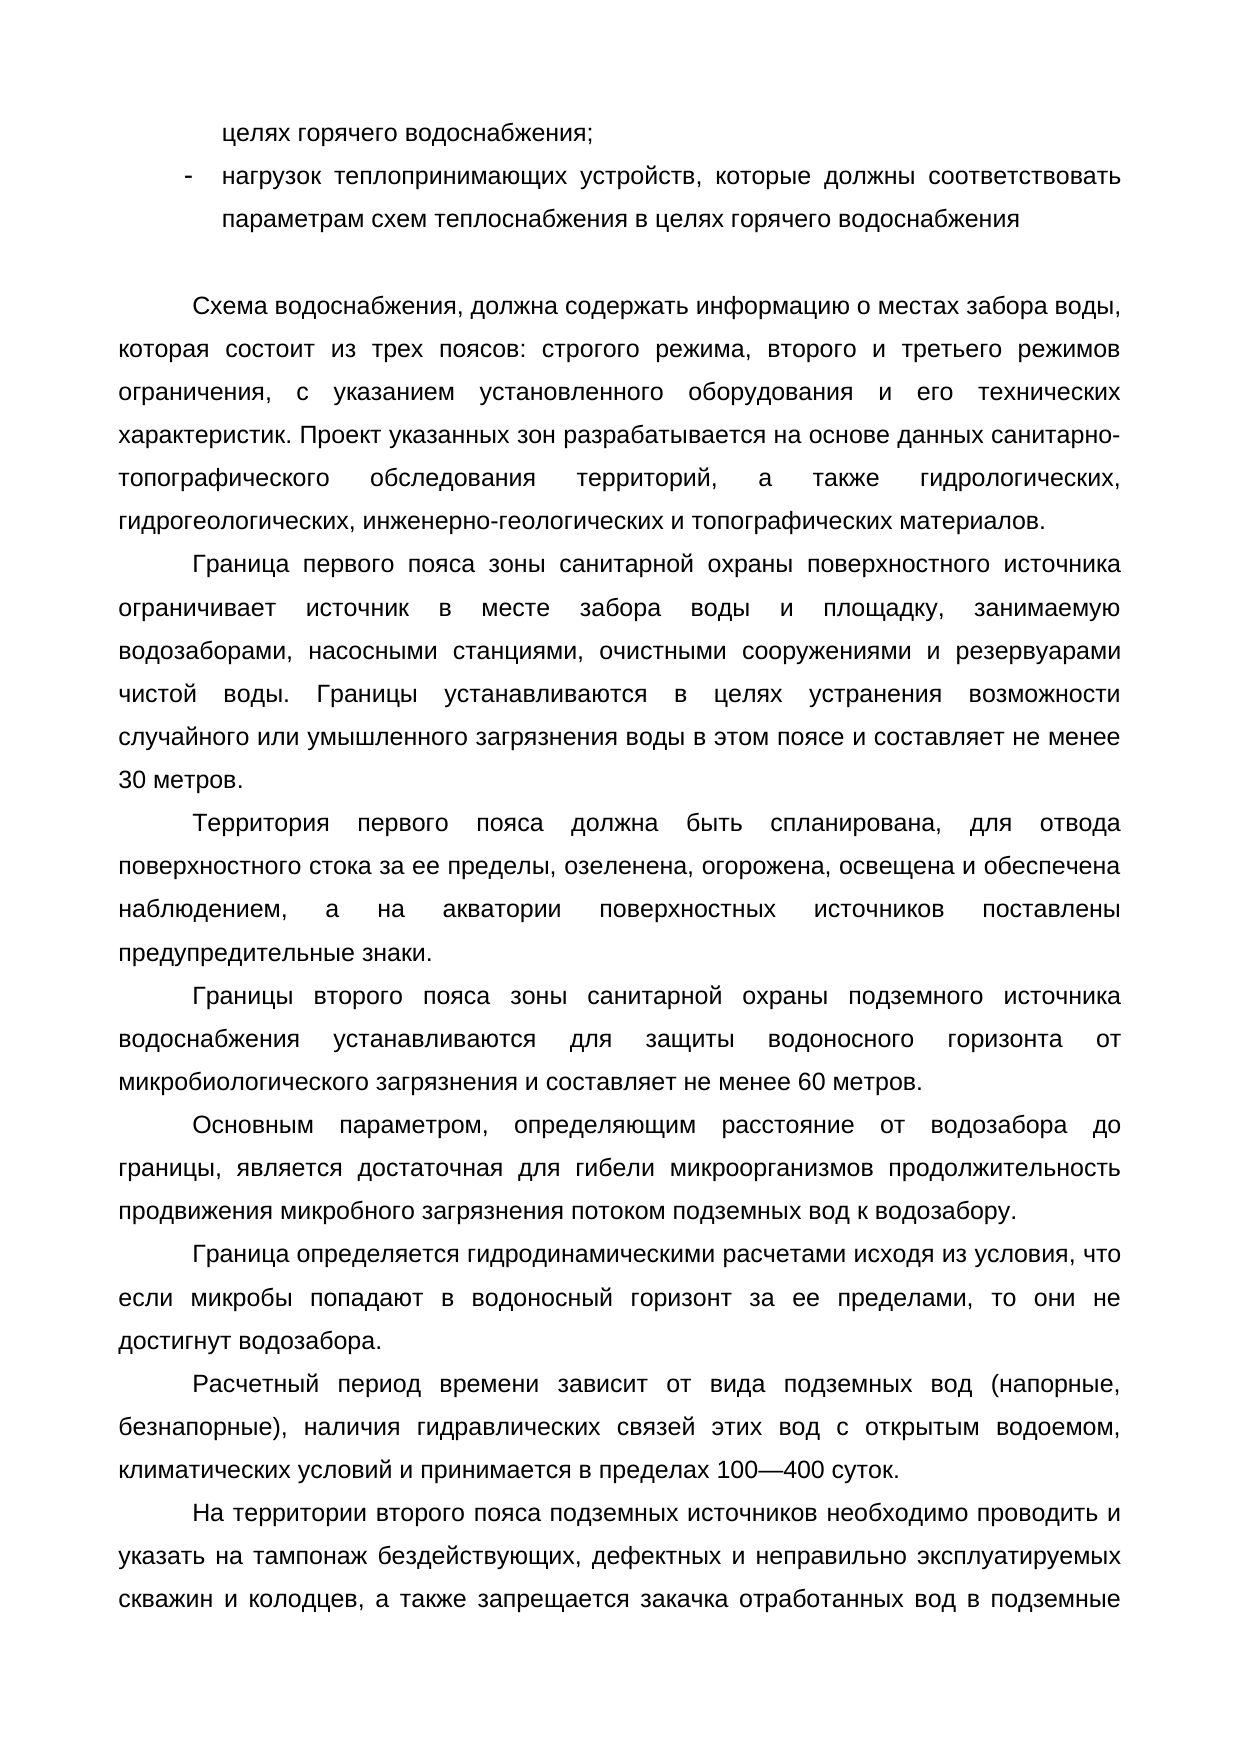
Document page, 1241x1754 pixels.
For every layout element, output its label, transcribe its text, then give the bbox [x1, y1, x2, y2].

text Основным параметром, определяющим расстояние от водозабора до границы, является достаточная для гибели микроорганизмов продолжительность продвижения микробного загрязнения потоком подземных вод к водозабору. [118, 1110, 1122, 1225]
list нагрузок теплопринимающих устройств, которые должны соответствовать параметрам схем теплоснабжения в целях горячего водоснабжения [184, 161, 1122, 233]
text Граница первого пояса зоны санитарной охраны поверхностного источника ограничивает источник в месте забора воды и площадку, занимаемую водозаборами, насосными станциями, очистными сооружениями и резервуарами чистой воды. Границы устанавливаются в целях устранения возможности случайного или умышленного загрязнения воды в этом поясе и составляет не менее 30 метров. [118, 549, 1122, 794]
text Схема водоснабжения, должна содержать информацию о местах забора воды, которая состоит из трех поясов: строгого режима, второго и третьего режимов ограничения, с указанием установленного оборудования и его технических характеристик. Проект указанных зон разрабатывается на основе данных санитарно-топографического обследования территорий, а также гидрологических, гидрогеологических, инженерно-геологических и топографических материалов. [118, 291, 1122, 535]
text Границы второго пояса зоны санитарной охраны подземного источника водоснабжения устанавливаются для защиты водоносного горизонта от микробиологического загрязнения и составляет не менее 60 метров. [118, 981, 1122, 1096]
text Граница определяется гидродинамическими расчетами исходя из условия, что если микробы попадают в водоносный горизонт за ее пределами, то они не достигнут водозабора. [118, 1239, 1122, 1354]
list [184, 118, 1122, 147]
text Расчетный период времени зависит от вида подземных вод (напорные, безнапорные), наличия гидравлических связей этих вод с открытым водоемом, климатических условий и принимается в пределах 100—400 суток. [118, 1369, 1122, 1484]
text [118, 1498, 1122, 1613]
text Территория первого пояса должна быть спланирована, для отвода поверхностного стока за ее пределы, озеленена, огорожена, освещена и обеспечена наблюдением, а на акватории поверхностных источников поставлены предупредительные знаки. [118, 808, 1122, 966]
